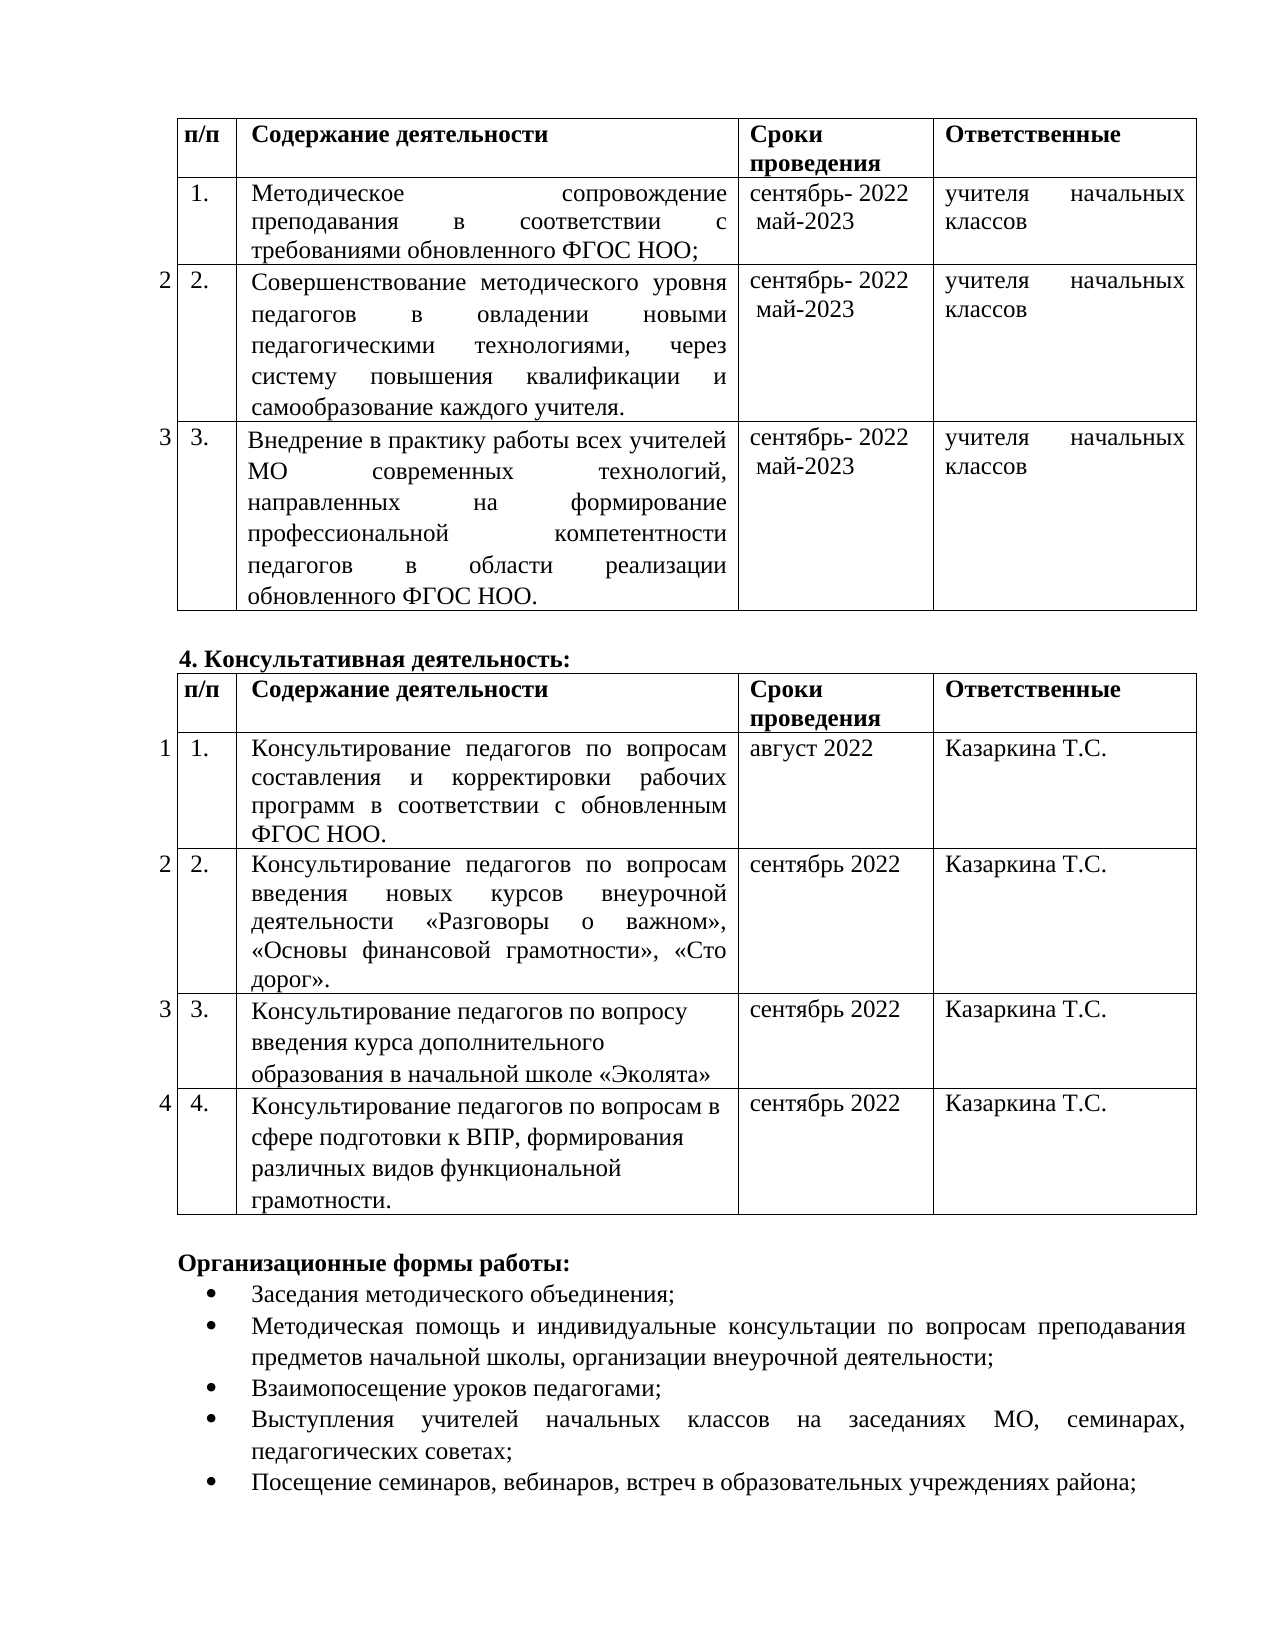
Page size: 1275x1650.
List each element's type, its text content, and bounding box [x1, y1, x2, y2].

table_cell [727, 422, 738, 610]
table_header Содержание деятельности [237, 119, 738, 177]
text Организационные формы работы: [177, 1246, 1186, 1277]
list Выступления учителей начальных классов на заседаниях МО, семинарах, педагогических советах; [207, 1402, 1186, 1464]
table_cell Казаркина Т.С. [934, 994, 1196, 1087]
table_cell 1 1. [178, 733, 236, 848]
table_header Содержание деятельности [237, 674, 738, 732]
list Заседания методического объединения; [207, 1277, 1186, 1308]
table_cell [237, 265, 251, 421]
text 4. Консультативная деятельность: [148, 642, 1186, 673]
table_cell сентябрь- 2022 май-2023 [739, 422, 933, 610]
table_cell 2 2. [178, 849, 236, 993]
table_cell сентябрь- 2022 май-2023 [739, 178, 933, 264]
table_cell Консультирование педагогов по вопросам введения новых курсов внеурочной деятельности «Разговоры о важном», «Основы финансовой грамотности», «Сто дорог». [237, 849, 738, 993]
list Посещение семинаров, вебинаров, встреч в образовательных учреждениях района; [207, 1464, 1186, 1496]
table_cell Казаркина Т.С. [934, 849, 1196, 993]
table_cell сентябрь- 2022 май-2023 [739, 265, 933, 421]
table_cell учителя начальных классов [934, 265, 1196, 421]
table_cell учителя начальных классов [934, 422, 1196, 610]
list Взаимопосещение уроков педагогами; [207, 1371, 1186, 1402]
table_cell Консультирование педагогов по вопросам составления и корректировки рабочих программ в соответствии с обновленным ФГОС НОО. [237, 733, 738, 848]
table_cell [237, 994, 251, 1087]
table_cell 4 4. [178, 1089, 236, 1213]
table_cell август 2022 [739, 733, 933, 848]
table_header Ответственные [934, 119, 1196, 177]
table_header Ответственные [934, 674, 1196, 732]
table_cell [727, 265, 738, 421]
table_header Сроки проведения [739, 119, 933, 177]
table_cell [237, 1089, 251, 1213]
list Методическая помощь и индивидуальные консультации по вопросам преподавания предметов начальной школы, организации внеурочной деятельности; [207, 1308, 1186, 1371]
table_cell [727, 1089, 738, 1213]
table_cell Казаркина Т.С. [934, 733, 1196, 848]
table_cell Казаркина Т.С. [934, 1089, 1196, 1213]
table_cell 3 3. [178, 422, 236, 610]
table_header п/п [178, 674, 236, 732]
table_cell сентябрь 2022 [739, 994, 933, 1087]
table_header п/п [178, 119, 236, 177]
table_cell Методическое сопровождение преподавания в соответствии с требованиями обновленного ФГОС НОО; [237, 178, 738, 264]
table_cell сентябрь 2022 [739, 1089, 933, 1213]
table_cell сентябрь 2022 [739, 849, 933, 993]
table_cell 1. [178, 178, 236, 264]
table_cell 3 3. [178, 994, 236, 1087]
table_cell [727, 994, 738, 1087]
table_cell учителя начальных классов [934, 178, 1196, 264]
table_header Сроки проведения [739, 674, 933, 732]
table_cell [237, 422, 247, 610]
table_cell 2 2. [178, 265, 236, 421]
